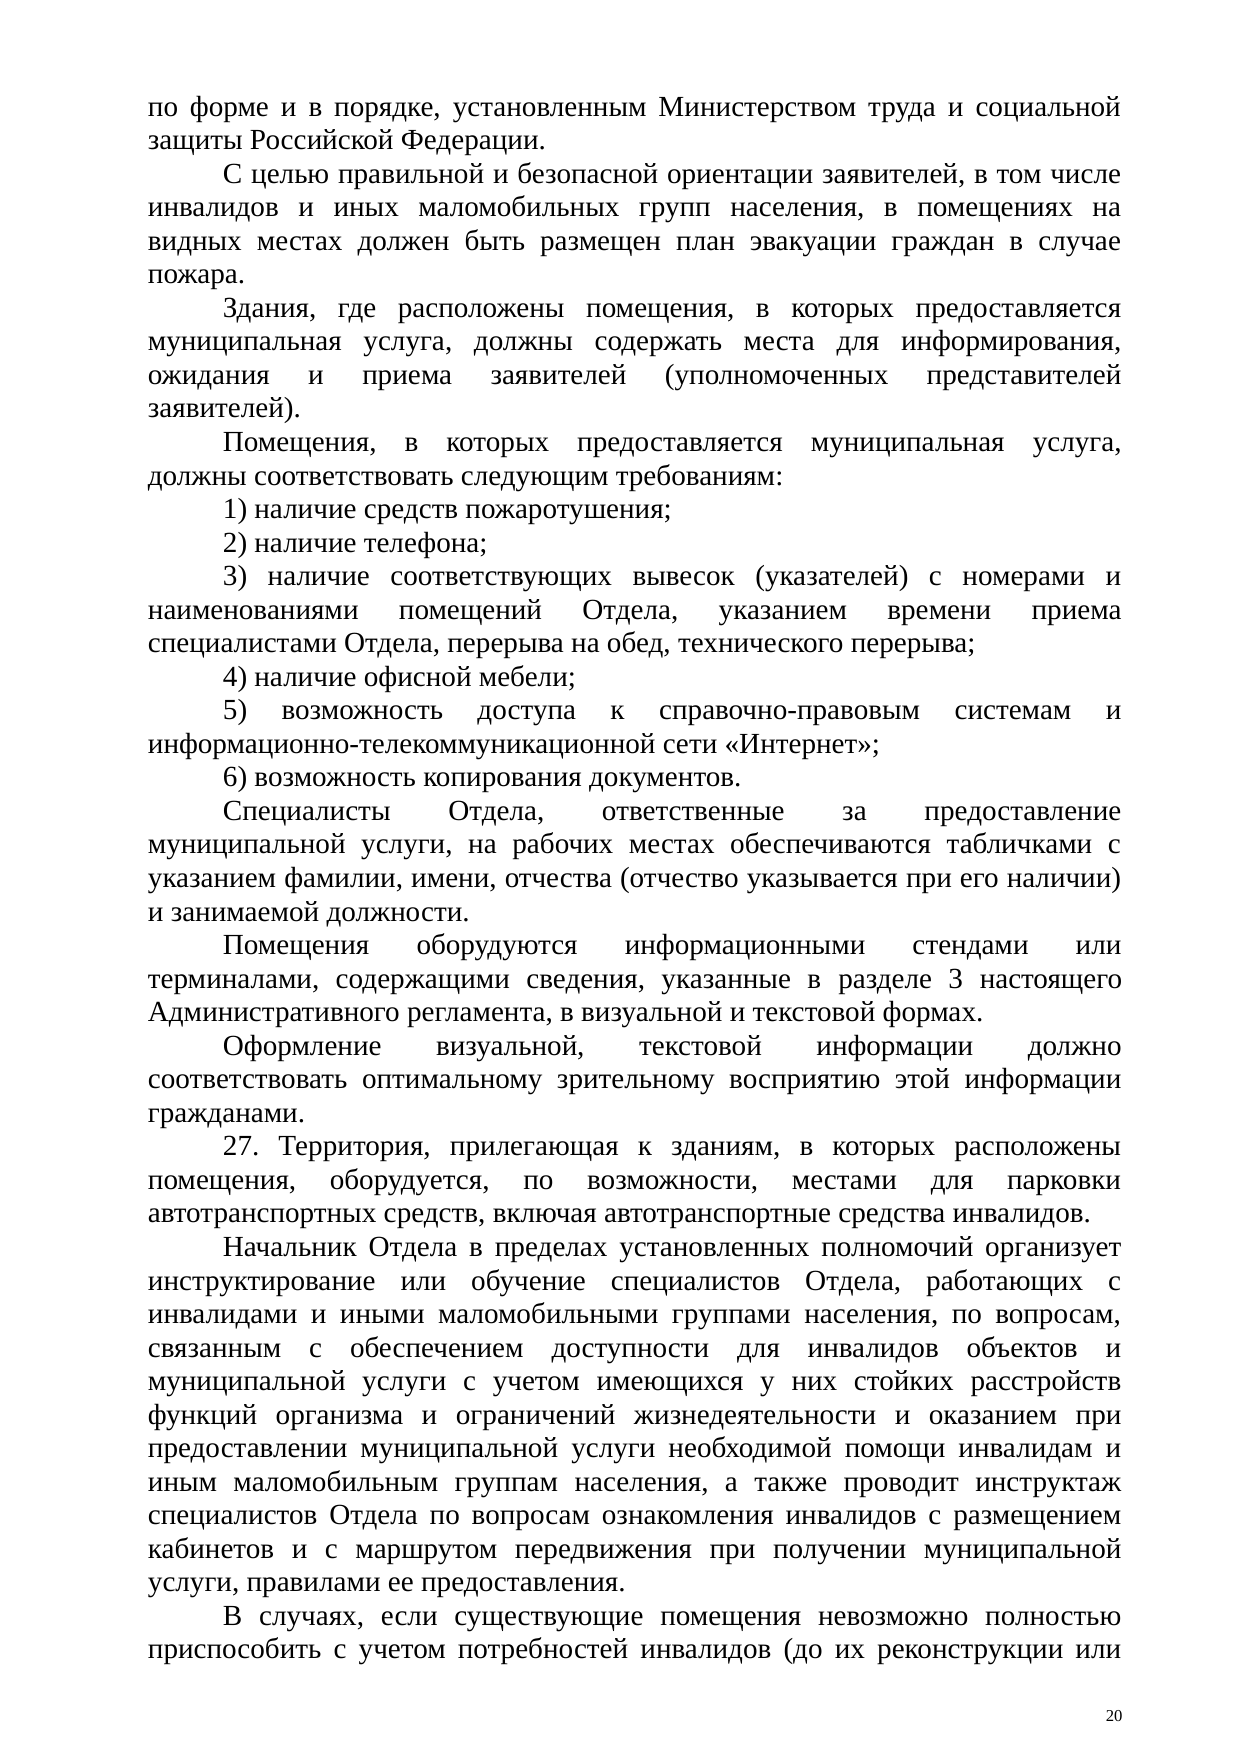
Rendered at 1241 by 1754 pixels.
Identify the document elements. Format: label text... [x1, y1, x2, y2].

text Здания, где расположены помещения, в которых предоставляется муниципальная услуга, должны содержать места для информирования, ожидания и приема заявителей (уполномоченных представителей заявителей). [148, 290, 1122, 424]
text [148, 1598, 1122, 1665]
text Специалисты Отдела, ответственные за предоставление муниципальной услуги, на рабочих местах обеспечиваются табличками с указанием фамилии, имени, отчества (отчество указывается при его наличии) и занимаемой должности. [148, 793, 1122, 927]
text 2) наличие телефона; [148, 525, 1122, 558]
text 3) наличие соответствующих вывесок (указателей) с номерами и наименованиями помещений Отдела, указанием времени приема специалистами Отдела, перерыва на обед, технического перерыва; [148, 558, 1122, 659]
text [148, 89, 1122, 156]
text 27. Территория, прилегающая к зданиям, в которых расположены помещения, оборудуется, по возможности, местами для парковки автотранспортных средств, включая автотранспортные средства инвалидов. [148, 1128, 1122, 1229]
text Начальник Отдела в пределах установленных полномочий организует инструктирование или обучение специалистов Отдела, работающих с инвалидами и иными маломобильными группами населения, по вопросам, связанным с обеспечением доступности для инвалидов объектов и муниципальной услуги с учетом имеющихся у них стойких расстройств функций организма и ограничений жизнедеятельности и оказанием при предоставлении муниципальной услуги необходимой помощи инвалидам и иным маломобильным группам населения, а также проводит инструктаж специалистов Отдела по вопросам ознакомления инвалидов с размещением кабинетов и с маршрутом передвижения при получении муниципальной услуги, правилами ее предоставления. [148, 1229, 1122, 1598]
text Помещения оборудуются информационными стендами или терминалами, содержащими сведения, указанные в разделе 3 настоящего Административного регламента, в визуальной и текстовой формах. [148, 927, 1122, 1028]
text Помещения, в которых предоставляется муниципальная услуга, должны соответствовать следующим требованиям: [148, 424, 1122, 491]
text 4) наличие офисной мебели; [148, 659, 1122, 692]
text Оформление визуальной, текстовой информации должно соответствовать оптимальному зрительному восприятию этой информации гражданами. [148, 1028, 1122, 1128]
text С целью правильной и безопасной ориентации заявителей, в том числе инвалидов и иных маломобильных групп населения, в помещениях на видных местах должен быть размещен план эвакуации граждан в случае пожара. [148, 156, 1122, 290]
text 1) наличие средств пожаротушения; [148, 491, 1122, 525]
text 6) возможность копирования документов. [148, 759, 1122, 793]
text 5) возможность доступа к справочно-правовым системам и информационно-телекоммуникационной сети «Интернет»; [148, 692, 1122, 759]
